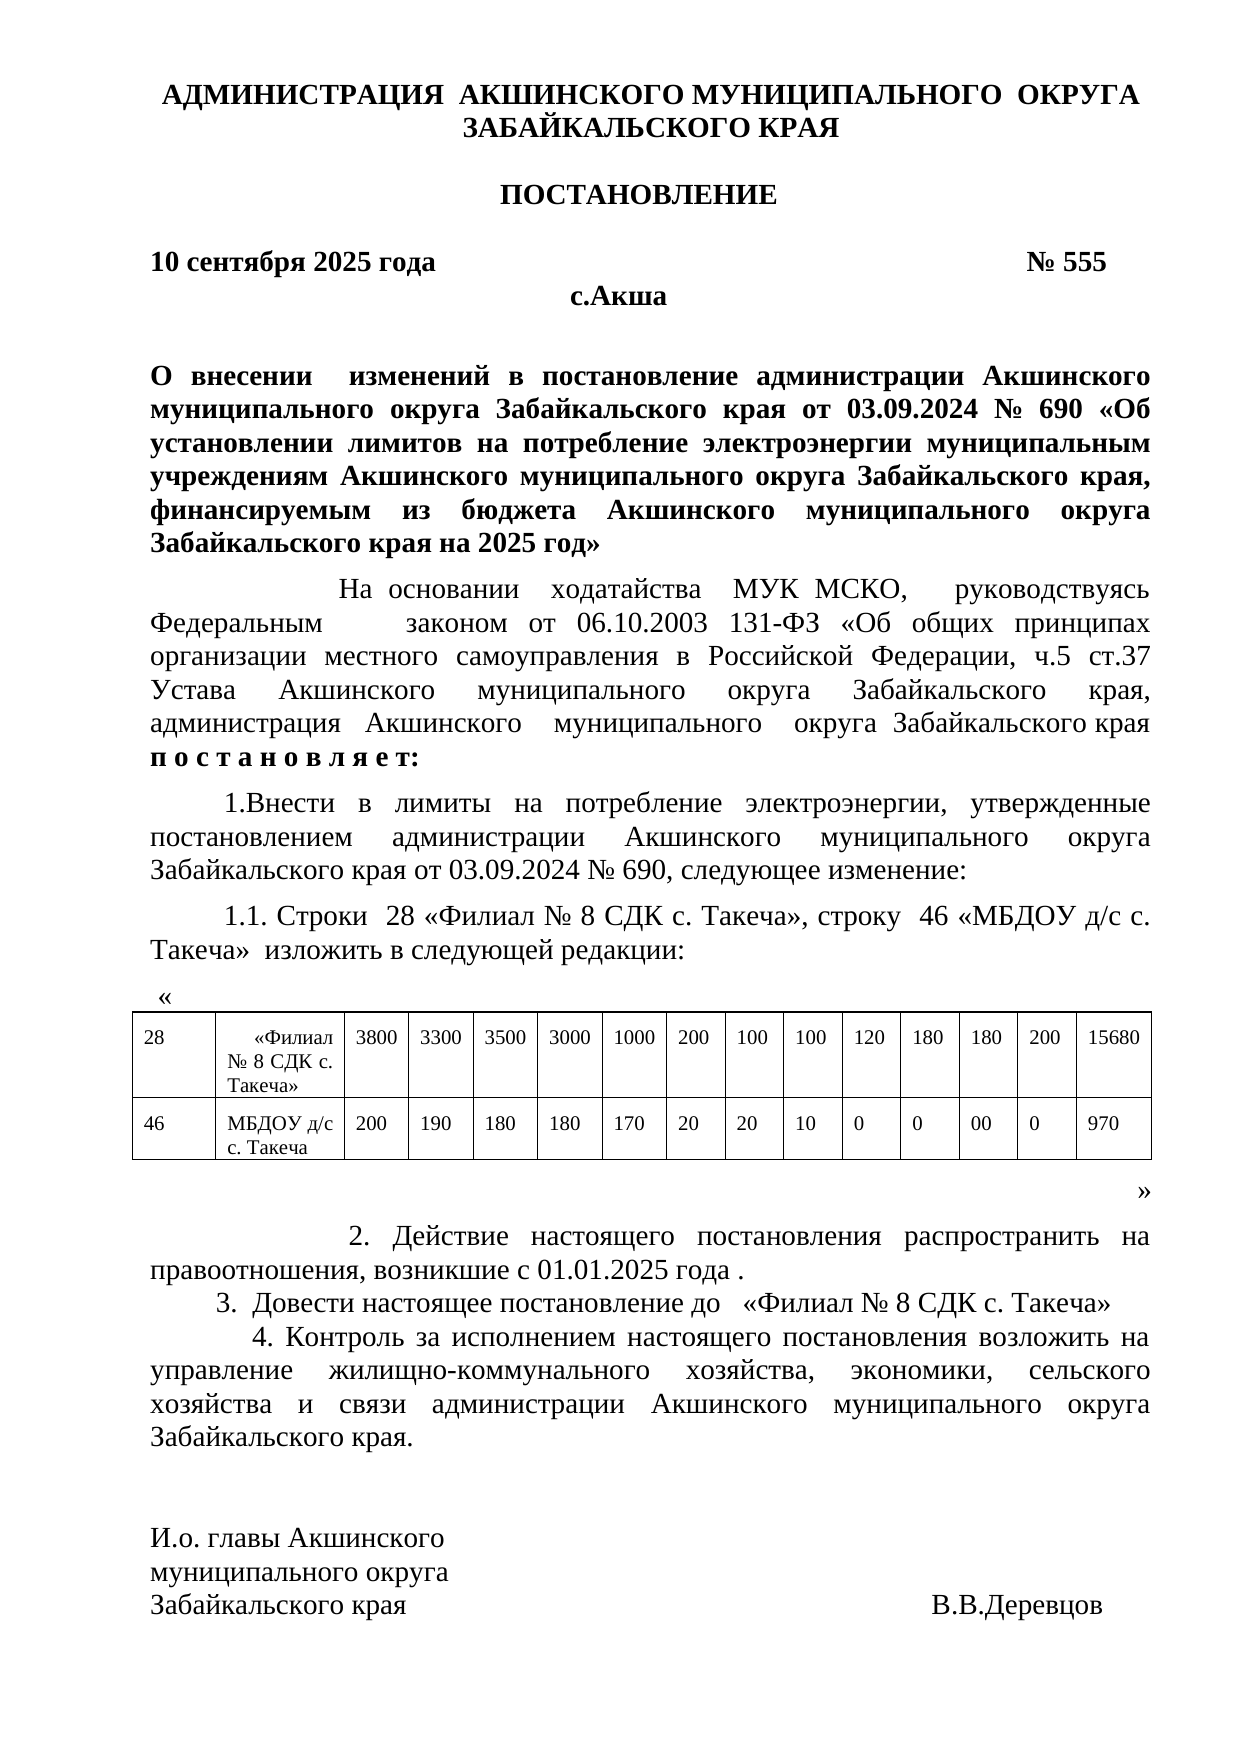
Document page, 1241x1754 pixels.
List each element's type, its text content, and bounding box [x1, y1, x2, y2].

table_cell 0 [901, 1098, 959, 1159]
table_cell 970 [1077, 1098, 1151, 1159]
table_header 1000 [603, 1013, 666, 1097]
table_header 3300 [409, 1013, 473, 1097]
table_cell 0 [843, 1098, 900, 1159]
text муниципального округа [150, 1554, 1152, 1587]
table_cell 170 [603, 1098, 666, 1159]
table_header 3800 [345, 1013, 408, 1097]
table_header 180 [960, 1013, 1017, 1097]
text Забайкальского края В.В.Деревцов [150, 1587, 1152, 1621]
text О внесении изменений в постановление администрации Акшинского муниципального округа Забайкальского края от 03.09.2024 № 690 «Об установлении лимитов на потребление электроэнергии муниципальным учреждениям Акшинского муниципального округа Забайкальского края, финансируемым из бюджета Акшинского муниципального округа Забайкальского края на 2025 год» [150, 358, 1152, 559]
table_header 180 [901, 1013, 959, 1097]
text ПОСТАНОВЛЕНИЕ [150, 177, 1152, 211]
text 3. Довести настоящее постановление до «Филиал № 8 СДК с. Такеча» [150, 1285, 1152, 1319]
text И.о. главы Акшинского [150, 1520, 1152, 1554]
table_header 100 [784, 1013, 842, 1097]
table_header 200 [667, 1013, 725, 1097]
table_cell 20 [667, 1098, 725, 1159]
text 10 сентября 2025 года № 555 [150, 244, 1152, 278]
table_cell 180 [538, 1098, 602, 1159]
table_header 15680 [1077, 1013, 1151, 1097]
text с.Акша [150, 278, 1152, 312]
table_header 200 [1018, 1013, 1076, 1097]
table_cell 200 [345, 1098, 408, 1159]
text ЗАБАЙКАЛЬСКОГО КРАЯ [150, 110, 1152, 144]
text 2. Действие настоящего постановления распространить на правоотношения, возникшие с 01.01.2025 года . [150, 1218, 1152, 1285]
table_header 3500 [474, 1013, 537, 1097]
table_cell МБДОУ д/с с. Такеча [216, 1098, 344, 1159]
table_cell 190 [409, 1098, 473, 1159]
table_header 120 [843, 1013, 900, 1097]
table_cell 0 [1018, 1098, 1076, 1159]
table_cell 180 [474, 1098, 537, 1159]
table_cell 20 [726, 1098, 783, 1159]
table_cell 00 [960, 1098, 1017, 1159]
table_header 28 [133, 1013, 215, 1097]
table_cell 10 [784, 1098, 842, 1159]
table_header 100 [726, 1013, 783, 1097]
text 1.1. Строки 28 «Филиал № 8 СДК с. Такеча», строку 46 «МБДОУ д/с с. Такеча» изложить в следующей редакции: [150, 898, 1152, 965]
text АДМИНИСТРАЦИЯ АКШИНСКОГО МУНИЦИПАЛЬНОГО ОКРУГА [150, 77, 1152, 110]
text « [150, 978, 1152, 1011]
table_header «Филиал № 8 СДК с. Такеча» [216, 1013, 344, 1097]
table_header 3000 [538, 1013, 602, 1097]
text На основании ходатайства МУК МСКО, руководствуясь Федеральным законом от 06.10.2003 131-ФЗ «Об общих принципах организации местного самоуправления в Российской Федерации, ч.5 ст.37 Устава Акшинского муниципального округа Забайкальского края, администрация Акшинского муниципального округа Забайкальского края п о с т а н о в л я е т: [150, 571, 1152, 773]
table_cell 46 [133, 1098, 215, 1159]
text » [150, 1172, 1152, 1206]
text 1.Внести в лимиты на потребление электроэнергии, утвержденные постановлением администрации Акшинского муниципального округа Забайкальского края от 03.09.2024 № 690, следующее изменение: [150, 785, 1152, 886]
text 4. Контроль за исполнением настоящего постановления возложить на управление жилищно-коммунального хозяйства, экономики, сельского хозяйства и связи администрации Акшинского муниципального округа Забайкальского края. [150, 1319, 1152, 1453]
